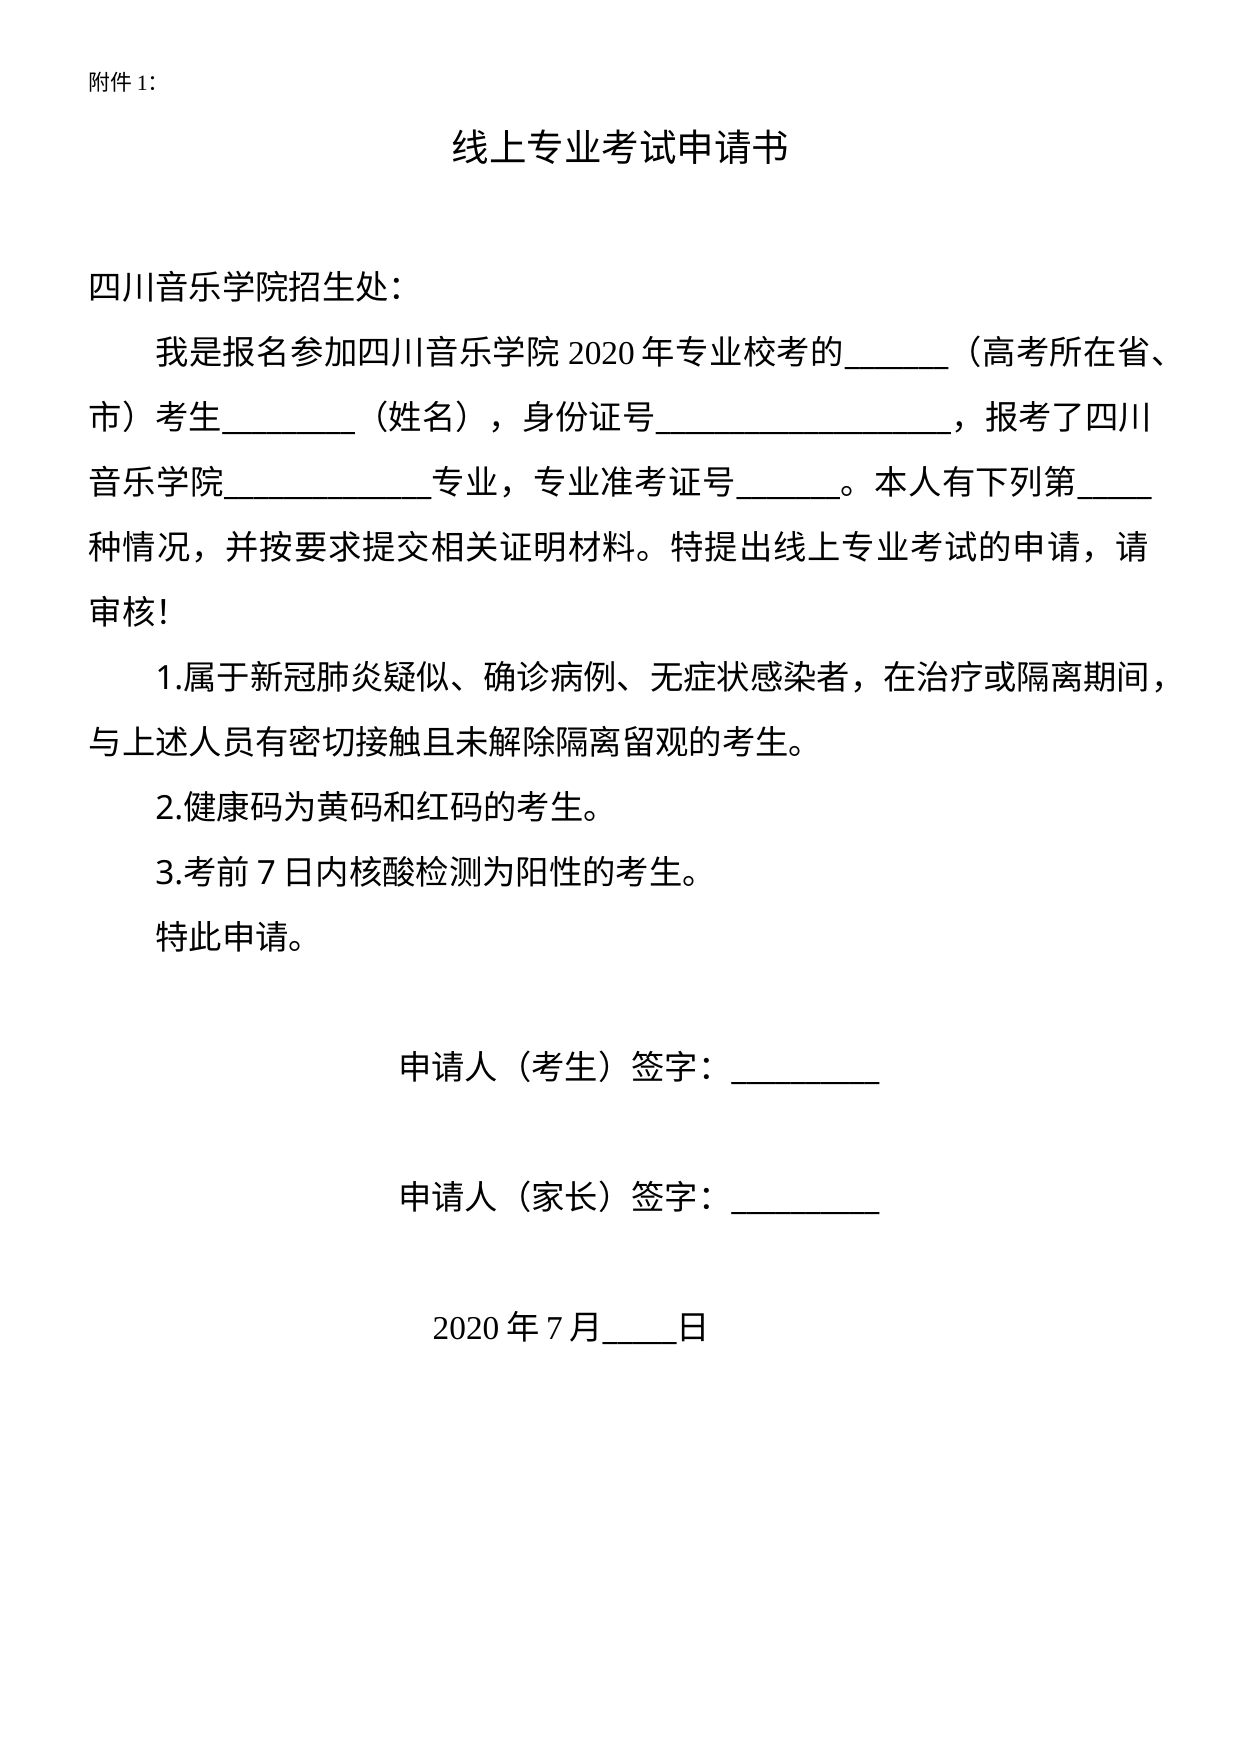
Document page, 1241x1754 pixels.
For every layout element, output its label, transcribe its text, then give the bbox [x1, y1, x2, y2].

text 申请人（家长）签字：__________ [88, 1162, 1152, 1227]
text 申请人（考生）签字：__________ [88, 1032, 1152, 1097]
text 2.健康码为黄码和红码的考生。 [88, 772, 1152, 837]
text 线上专业考试申请书 [88, 113, 1152, 178]
text 3.考前7日内核酸检测为阳性的考生。 [88, 837, 1152, 902]
text 四川音乐学院招生处： [88, 252, 1152, 317]
text 1.属于新冠肺炎疑似、确诊病例、无症状感染者，在治疗或隔离期间，与上述人员有密切接触且未解除隔离留观的考生。 [88, 642, 1152, 772]
text 附件1： [88, 64, 1152, 97]
text 我是报名参加四川音乐学院2020年专业校考的_______（高考所在省、市）考生_________（姓名），身份证号____________________，报考了四川音乐学院______________专业，专业准考证号_______。本人有下列第_____种情况，并按要求提交相关证明材料。特提出线上专业考试的申请，请审核！ [88, 317, 1152, 642]
text 2020年7月_____日 [88, 1292, 1152, 1357]
text 特此申请。 [88, 902, 1152, 967]
